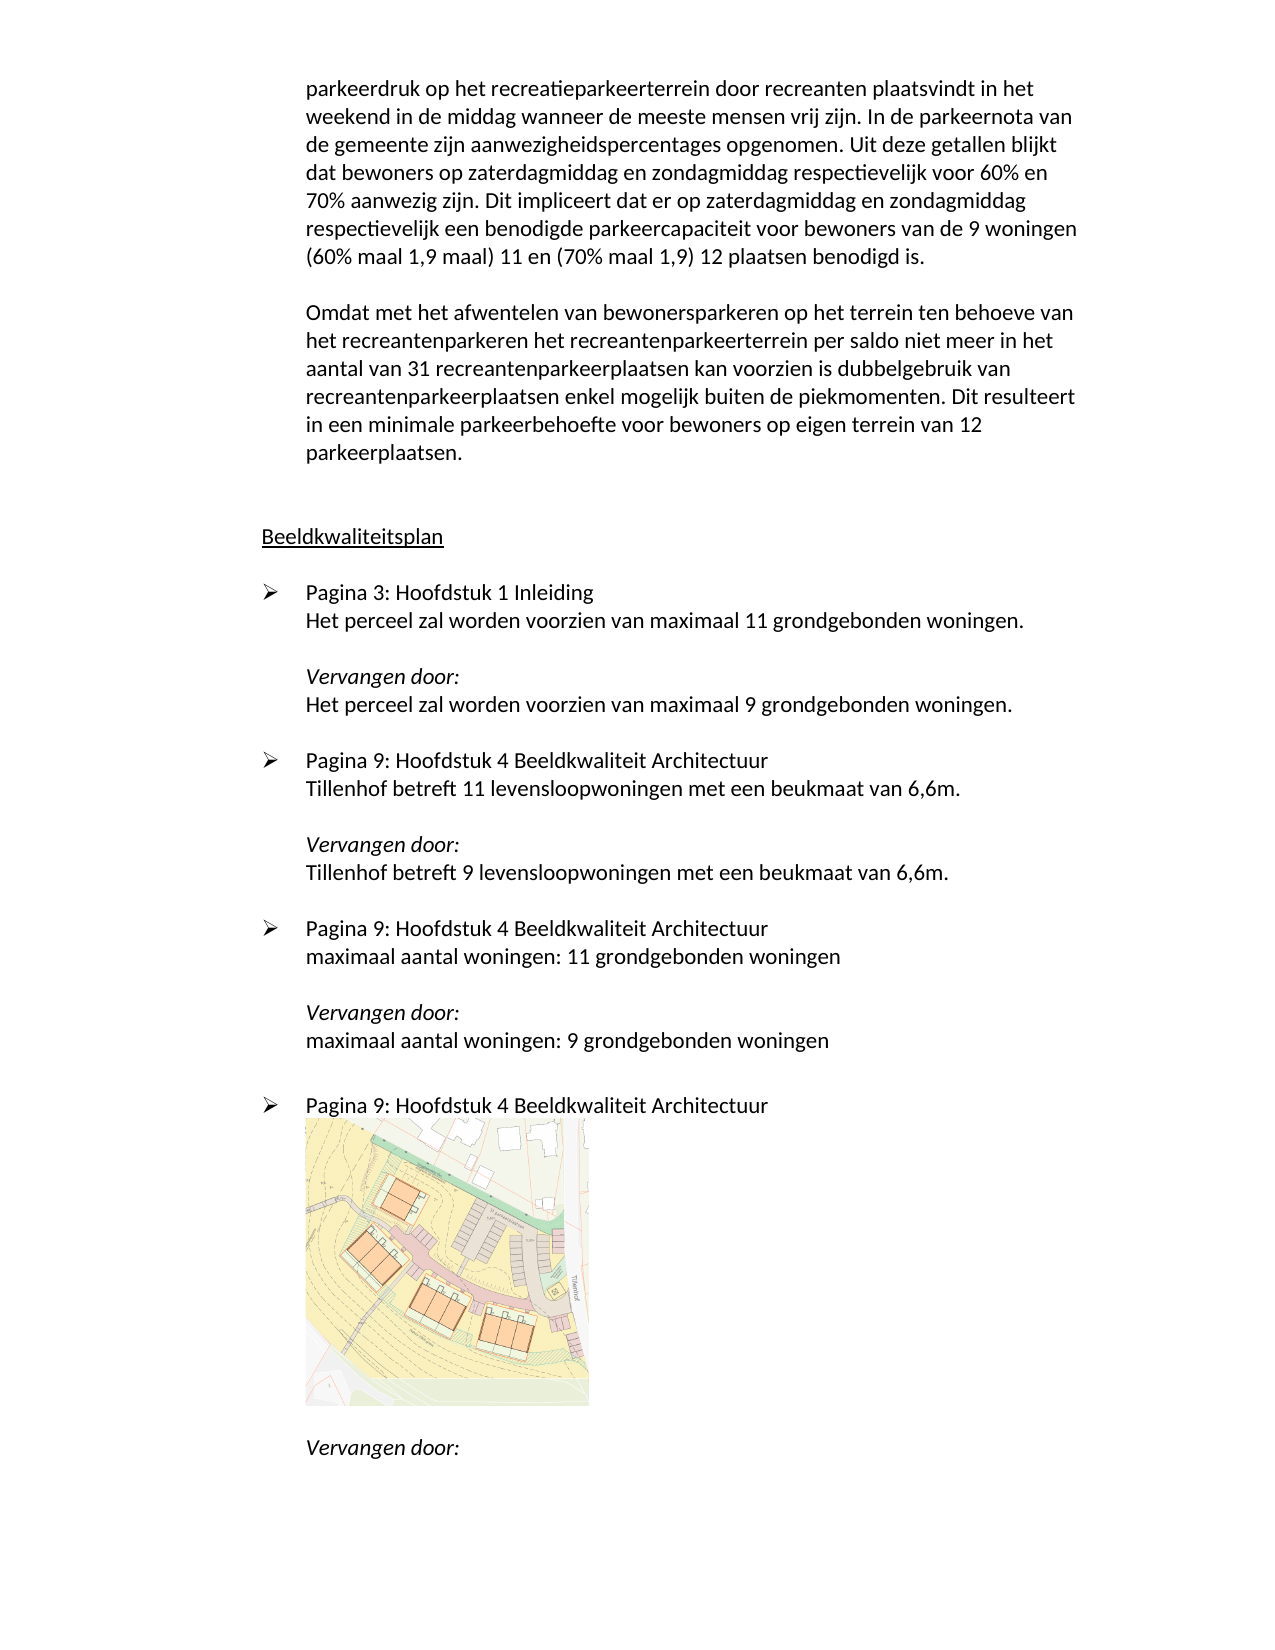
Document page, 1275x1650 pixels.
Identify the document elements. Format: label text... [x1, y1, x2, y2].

picture [305, 1118, 589, 1406]
text Beeldkwaliteitsplan [247, 522, 1087, 550]
list Pagina 9: Hoofdstuk 4 Beeldkwaliteit Architectuur [261, 914, 1087, 942]
list Vervangen door: [306, 662, 1087, 690]
text Omdat met het afwentelen van bewonersparkeren op het terrein ten behoeve van het recreantenparkeren het recreantenparkeerterrein per saldo niet meer in het aantal van 31 recreantenparkeerplaatsen kan voorzien is dubbelgebruik van recreantenparkeerplaatsen enkel mogelijk buiten de piekmomenten. Dit resulteert in een minimale parkeerbehoefte voor bewoners op eigen terrein van 12 parkeerplaatsen. [306, 298, 1087, 466]
list Pagina 3: Hoofdstuk 1 Inleiding [261, 578, 1087, 606]
text maximaal aantal woningen: 9 grondgebonden woningen [306, 1027, 1087, 1054]
list Vervangen door: [306, 1433, 1087, 1462]
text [306, 74, 1087, 270]
list maximaal aantal woningen: 11 grondgebonden woningen [306, 942, 1087, 971]
list Pagina 9: Hoofdstuk 4 Beeldkwaliteit Architectuur [261, 1091, 1087, 1119]
list Vervangen door: [306, 830, 1087, 858]
list Tillenhof betreft 11 levensloopwoningen met een beukmaat van 6,6m. [306, 774, 1087, 802]
list Pagina 9: Hoofdstuk 4 Beeldkwaliteit Architectuur [261, 746, 1087, 774]
text Het perceel zal worden voorzien van maximaal 11 grondgebonden woningen. [306, 606, 1087, 634]
list Vervangen door: [306, 998, 1087, 1027]
list Tillenhof betreft 9 levensloopwoningen met een beukmaat van 6,6m. [306, 858, 1087, 886]
text Het perceel zal worden voorzien van maximaal 9 grondgebonden woningen. [306, 690, 1087, 718]
